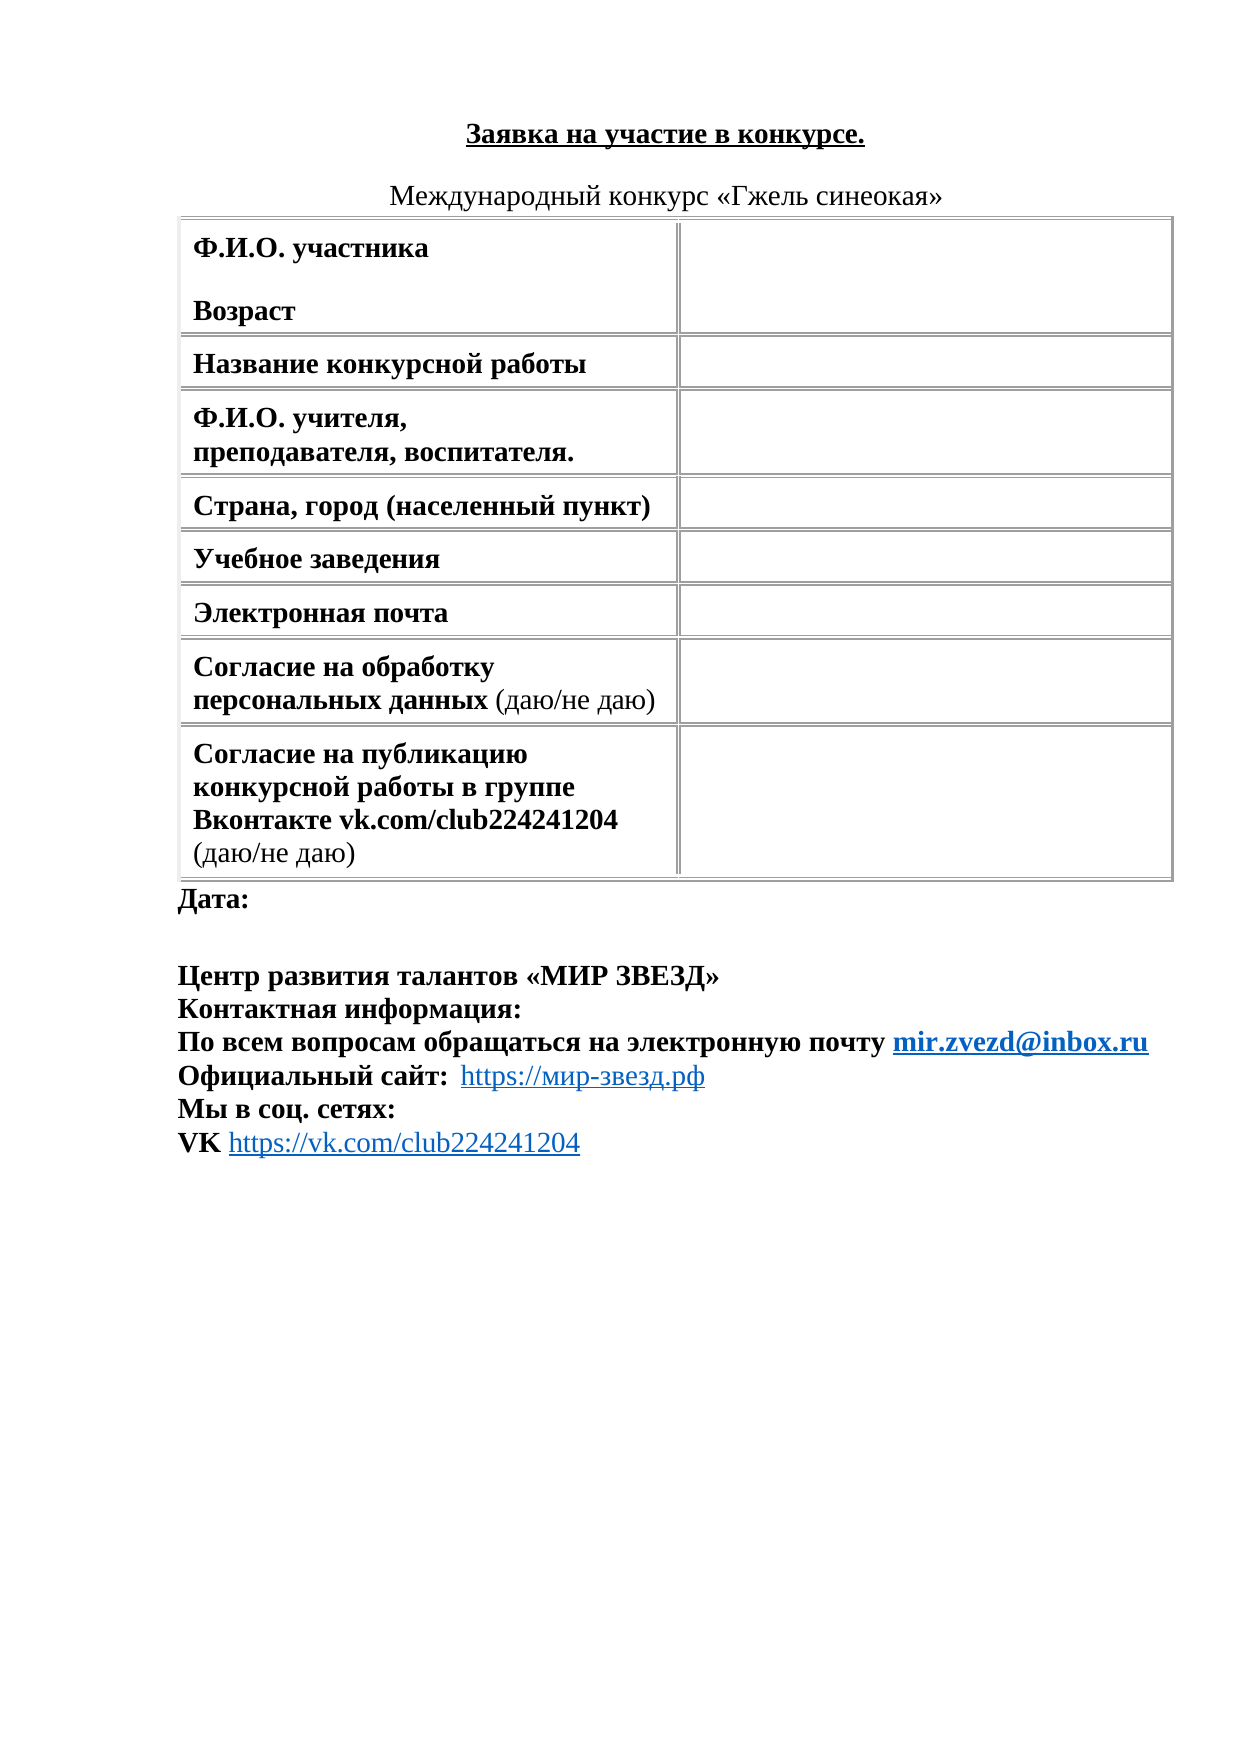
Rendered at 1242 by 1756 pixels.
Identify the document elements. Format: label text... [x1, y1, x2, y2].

table_cell Согласие на обработку персональных данных (даю/не даю) [181, 640, 676, 722]
text Заявка на участие в конкурсе. [177, 116, 1153, 149]
table_cell Страна, город (населенный пункт) [181, 478, 676, 527]
table_cell [681, 391, 1171, 473]
text Дата: [177, 881, 1183, 915]
text VK https://vk.com/club224241204 [177, 1125, 1183, 1159]
table_cell [681, 640, 1171, 722]
text По всем вопросам обращаться на электронную почту mir.zvezd@inbox.ru Официальный сайт: https://мир-звезд.рф [177, 1025, 1183, 1091]
table_cell [679, 727, 1171, 877]
table_cell Ф.И.О. учителя, преподавателя, воспитателя. [181, 391, 676, 473]
table_cell Электронная почта [181, 586, 676, 635]
text Мы в соц. сетях: [177, 1092, 1183, 1125]
table_cell [681, 586, 1171, 635]
table_cell Название конкурсной работы [181, 337, 676, 386]
table_cell Согласие на публикацию конкурсной работы в группе Вконтакте vk.com/club224241204 (даю/не даю) [181, 727, 678, 877]
table_cell Учебное заведения [181, 532, 676, 581]
table_header [679, 220, 1171, 332]
table_cell [681, 337, 1171, 386]
text Центр развития талантов «МИР ЗВЕЗД» Контактная информация: [177, 958, 870, 1025]
table_cell [681, 532, 1171, 581]
text Международный конкурс «Гжель синеокая» [179, 178, 1153, 212]
table_cell [681, 478, 1171, 527]
table_header Ф.И.О. участника Возраст [181, 220, 678, 332]
